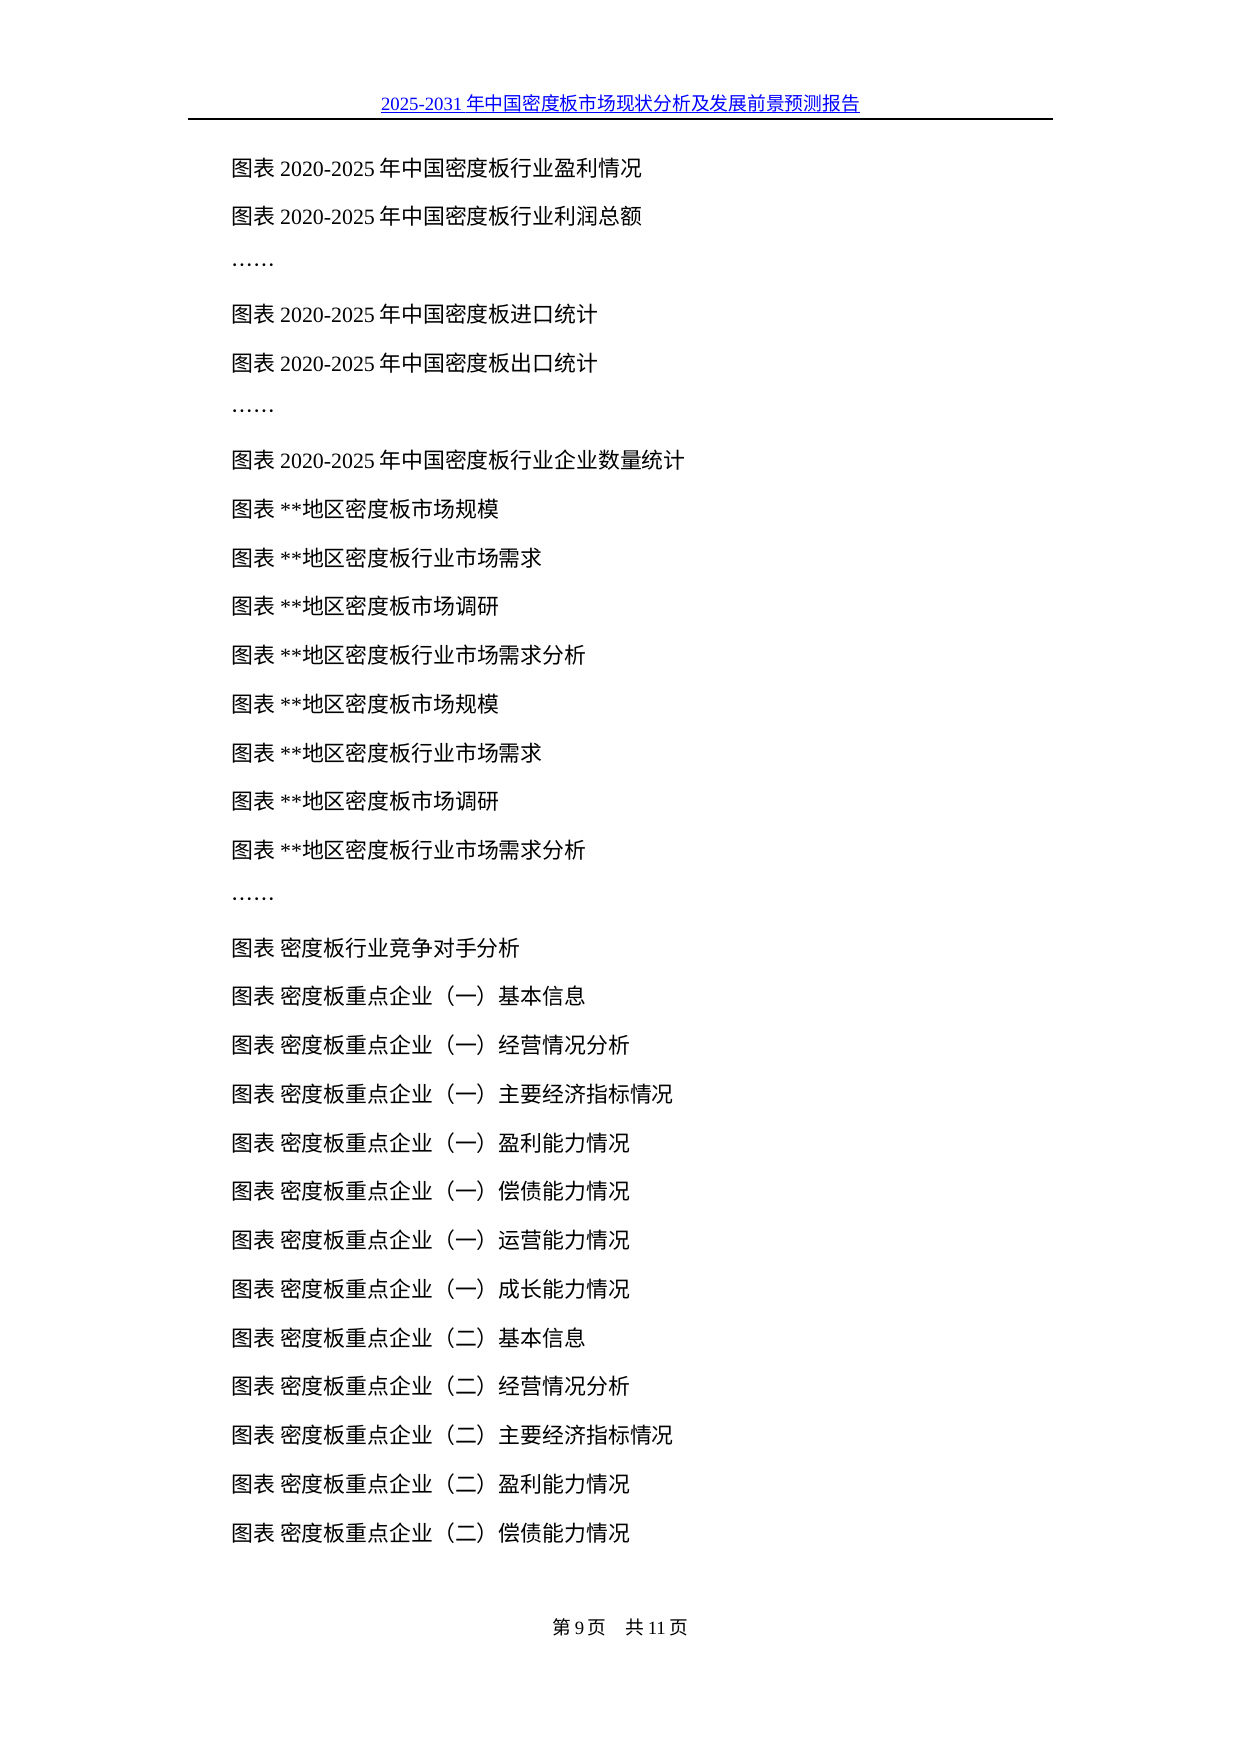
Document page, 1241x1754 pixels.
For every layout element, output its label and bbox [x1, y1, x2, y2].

text [187, 150, 1053, 1548]
